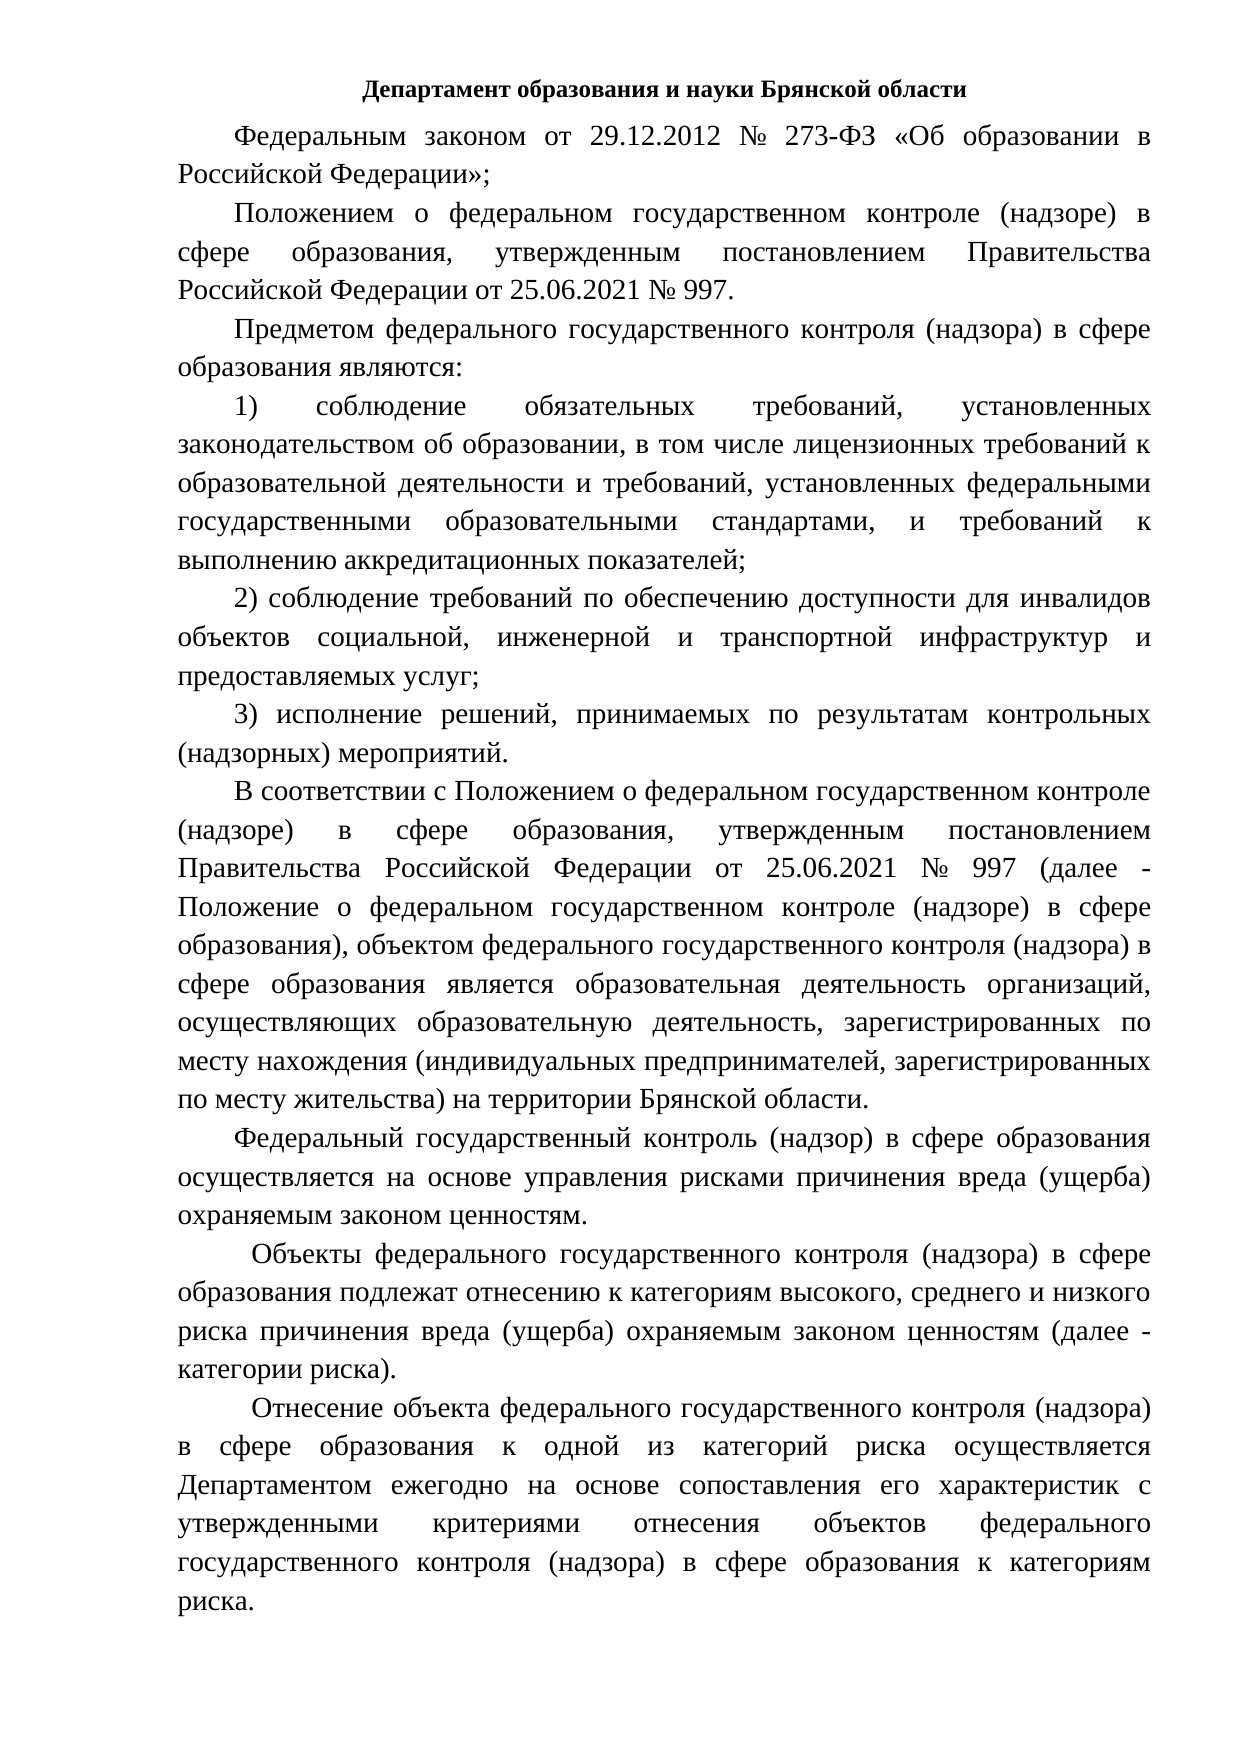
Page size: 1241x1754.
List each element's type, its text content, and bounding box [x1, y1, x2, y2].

list В соответствии с Положением о федеральном государственном контроле (надзоре) в сфере образования, утвержденным постановлением Правительства Российской Федерации от 25.06.2021 № 997 (далее - Положение о федеральном государственном контроле (надзоре) в сфере образования), объектом федерального государственного контроля (надзора) в сфере образования является образовательная деятельность организаций, осуществляющих образовательную деятельность, зарегистрированных по месту нахождения (индивидуальных предпринимателей, зарегистрированных по месту жительства) на территории Брянской области. [177, 773, 1152, 1115]
text 1) соблюдение обязательных требований, установленных законодательством об образовании, в том числе лицензионных требований к образовательной деятельности и требований, установленных федеральными государственными образовательными стандартами, и требований к выполнению аккредитационных показателей; [177, 388, 1152, 576]
text Федеральный государственный контроль (надзор) в сфере образования осуществляется на основе управления рисками причинения вреда (ущерба) охраняемым законом ценностям. [177, 1120, 1152, 1231]
text 3) исполнение решений, принимаемых по результатам контрольных (надзорных) мероприятий. [177, 696, 1152, 768]
list Федеральным законом от 29.12.2012 № 273-ФЗ «Об образовании в Российской Федерации»; [177, 118, 1152, 190]
list Предметом федерального государственного контроля (надзора) в сфере образования являются: [177, 311, 1152, 383]
text Отнесение объекта федерального государственного контроля (надзора) в сфере образования к одной из категорий риска осуществляется Департаментом ежегодно на основе сопоставления его характеристик с утвержденными критериями отнесения объектов федерального государственного контроля (надзора) в сфере образования к категориям риска. [177, 1390, 1152, 1616]
list Положением о федеральном государственном контроле (надзоре) в сфере образования, утвержденным постановлением Правительства Российской Федерации от 25.06.2021 № 997. [177, 195, 1152, 306]
text 2) соблюдение требований по обеспечению доступности для инвалидов объектов социальной, инженерной и транспортной инфраструктур и предоставляемых услуг; [177, 581, 1152, 691]
text Объекты федерального государственного контроля (надзора) в сфере образования подлежат отнесению к категориям высокого, среднего и низкого риска причинения вреда (ущерба) охраняемым законом ценностям (далее - категории риска). [177, 1236, 1152, 1385]
